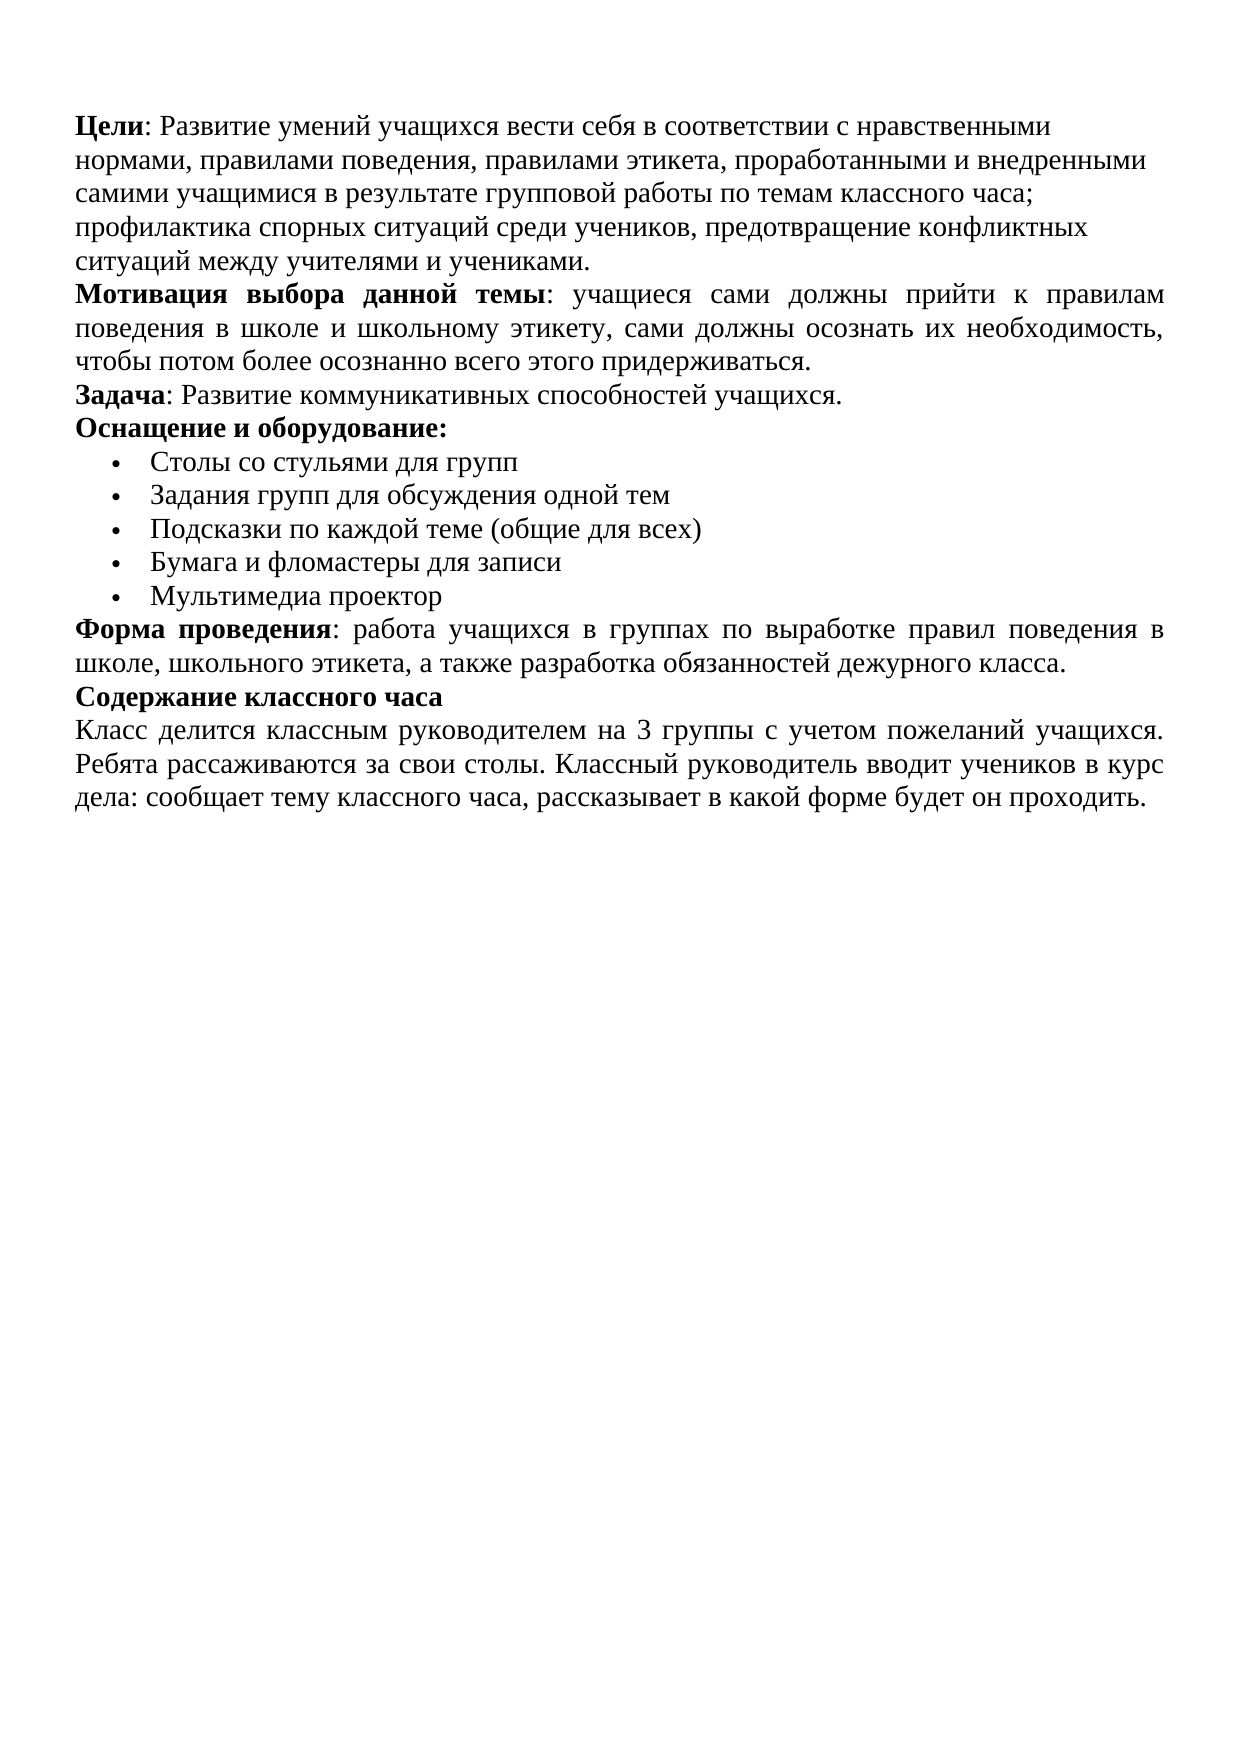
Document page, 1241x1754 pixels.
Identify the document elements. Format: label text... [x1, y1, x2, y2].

text Класс делится классным руководителем на 3 группы с учетом пожеланий учащихся. Ребята рассаживаются за свои столы. Классный руководитель вводит учеников в курс дела: сообщает тему классного часа, рассказывает в какой форме будет он проходить. [75, 712, 1165, 813]
list Мультимедиа проектор [112, 578, 1165, 612]
list Задания групп для обсуждения одной тем [112, 477, 1165, 511]
list Бумага и фломастеры для записи [112, 544, 1165, 578]
text Оснащение и оборудование: [75, 410, 1165, 444]
text Задача: Развитие коммуникативных способностей учащихся. [75, 377, 1165, 410]
text Цели: Развитие умений учащихся вести себя в соответствии с нравственными нормами, правилами поведения, правилами этикета, проработанными и внедренными самими учащимися в результате групповой работы по темам классного часа; профилактика спорных ситуаций среди учеников, предотвращение конфликтных ситуаций между учителями и учениками. [75, 108, 1165, 276]
text Форма проведения: работа учащихся в группах по выработке правил поведения в школе, школьного этикета, а также разработка обязанностей дежурного класса. [75, 612, 1165, 679]
text Мотивация выбора данной темы: учащиеся сами должны прийти к правилам поведения в школе и школьному этикету, сами должны осознать их необходимость, чтобы потом более осознанно всего этого придерживаться. [75, 276, 1165, 377]
text Содержание классного часа [75, 679, 1165, 712]
list Подсказки по каждой теме (общие для всех) [112, 511, 1165, 544]
list Столы со стульями для групп [112, 444, 1165, 477]
